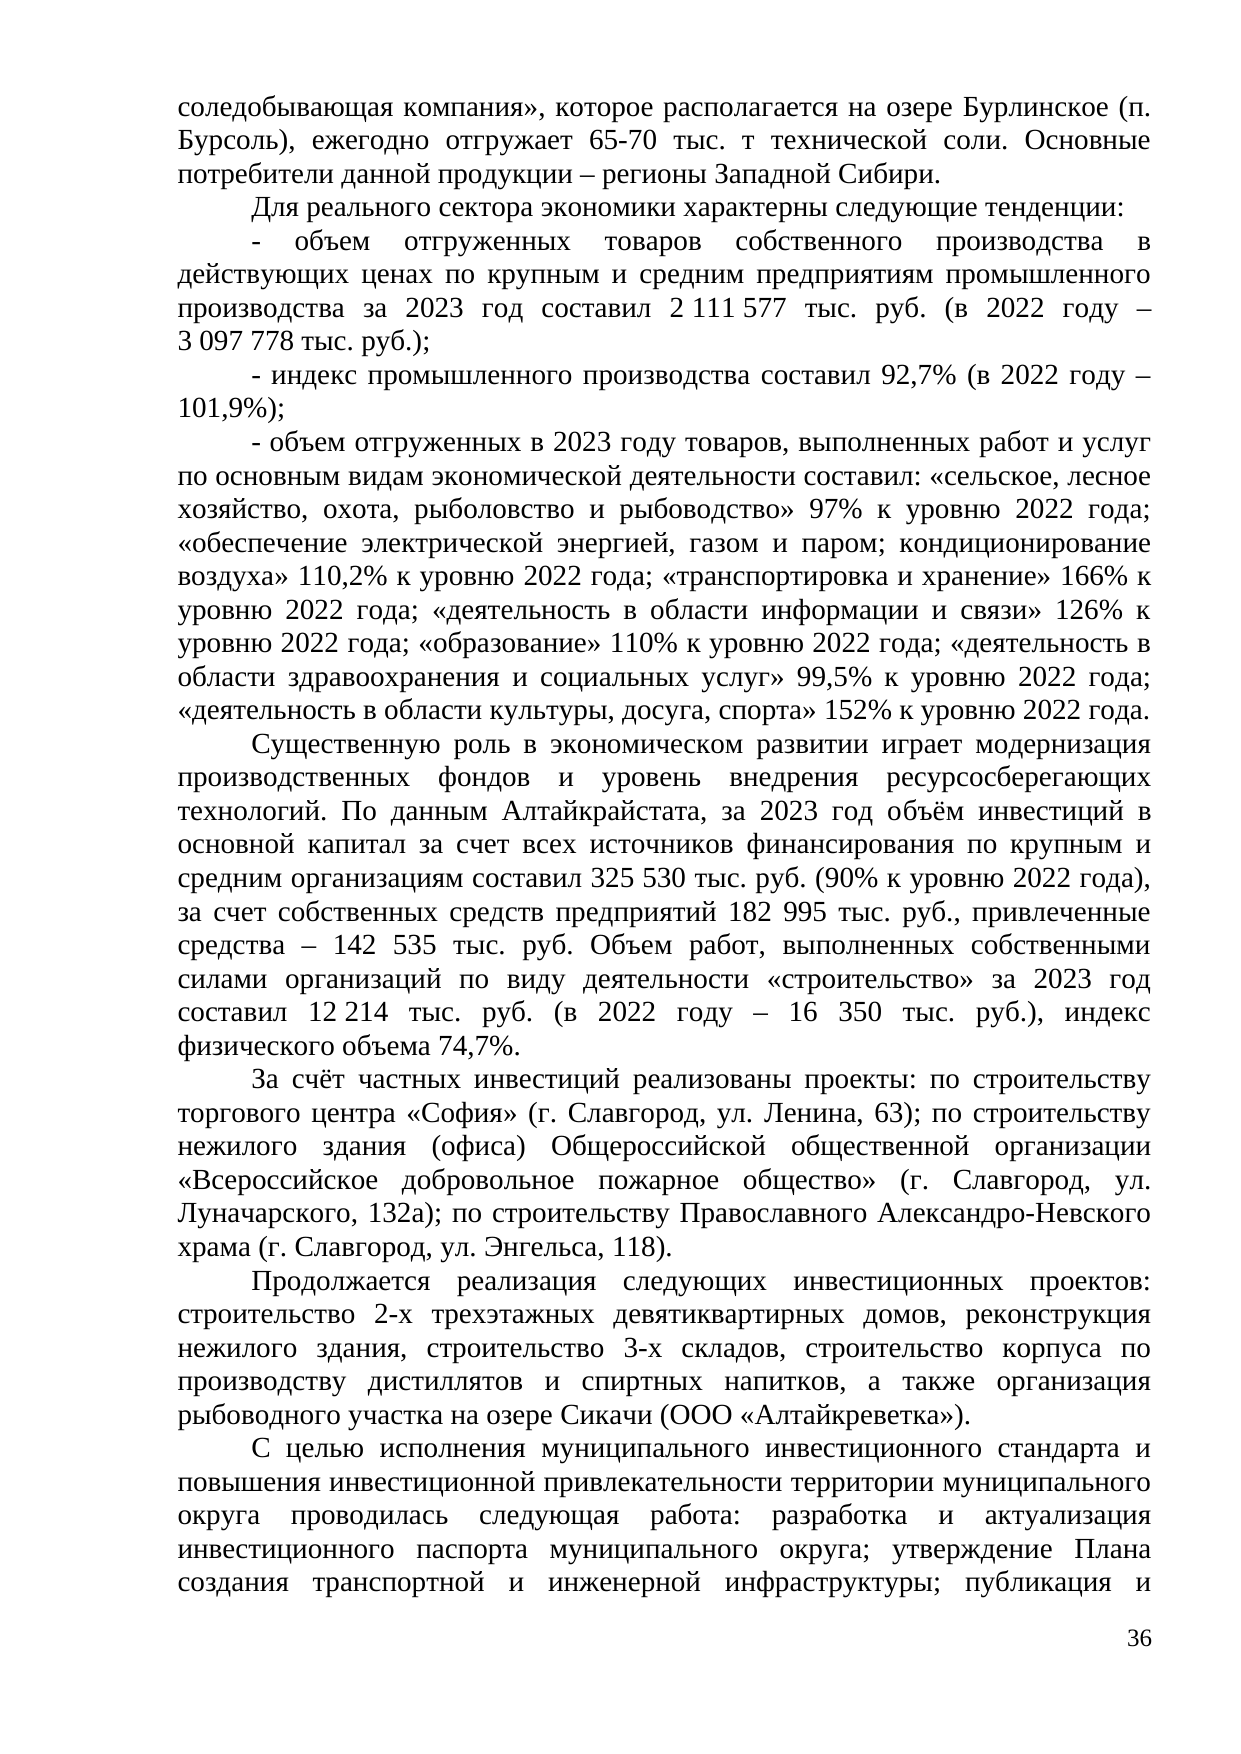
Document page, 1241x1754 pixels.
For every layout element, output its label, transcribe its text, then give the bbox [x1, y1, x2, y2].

text - объем отгруженных в 2023 году товаров, выполненных работ и услуг по основным видам экономической деятельности составил: «сельское, лесное хозяйство, охота, рыболовство и рыбоводство» 97% к уровню 2022 года; «обеспечение электрической энергией, газом и паром; кондиционирование воздуха» 110,2% к уровню 2022 года; «транспортировка и хранение» 166% к уровню 2022 года; «деятельность в области информации и связи» 126% к уровню 2022 года; «образование» 110% к уровню 2022 года; «деятельность в области здравоохранения и социальных услуг» 99,5% к уровню 2022 года; «деятельность в области культуры, досуга, спорта» 152% к уровню 2022 года. [177, 424, 1152, 726]
text - индекс промышленного производства составил 92,7% (в 2022 году – 101,9%); [177, 357, 1152, 424]
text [177, 1430, 1152, 1598]
text За счёт частных инвестиций реализованы проекты: по строительству торгового центра «София» (г. Славгород, ул. Ленина, 63); по строительству нежилого здания (офиса) Общероссийской общественной организации «Всероссийское добровольное пожарное общество» (г. Славгород, ул. Луначарского, 132а); по строительству Православного Александро-Невского храма (г. Славгород, ул. Энгельса, 118). [177, 1061, 1152, 1263]
text Существенную роль в экономическом развитии играет модернизация производственных фондов и уровень внедрения ресурсосберегающих технологий. По данным Алтайкрайстата, за 2023 год объём инвестиций в основной капитал за счет всех источников финансирования по крупным и средним организациям составил 325 530 тыс. руб. (90% к уровню 2022 года), за счет собственных средств предприятий 182 995 тыс. руб., привлеченные средства – 142 535 тыс. руб. Объем работ, выполненных собственными силами организаций по виду деятельности «строительство» за 2023 год составил 12 214 тыс. руб. (в 2022 году – 16 350 тыс. руб.), индекс физического объема 74,7%. [177, 726, 1152, 1061]
text - объем отгруженных товаров собственного производства в действующих ценах по крупным и средним предприятиям промышленного производства за 2023 год составил 2 111 577 тыс. руб. (в 2022 году – 3 097 778 тыс. руб.); [177, 223, 1152, 357]
text Продолжается реализация следующих инвестиционных проектов: строительство 2-х трехэтажных девятиквартирных домов, реконструкция нежилого здания, строительство 3-х складов, строительство корпуса по производству дистиллятов и спиртных напитков, а также организация рыбоводного участка на озере Сикачи (ООО «Алтайкреветка»). [177, 1263, 1152, 1430]
text Для реального сектора экономики характерны следующие тенденции: [177, 189, 1152, 223]
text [177, 89, 1152, 189]
